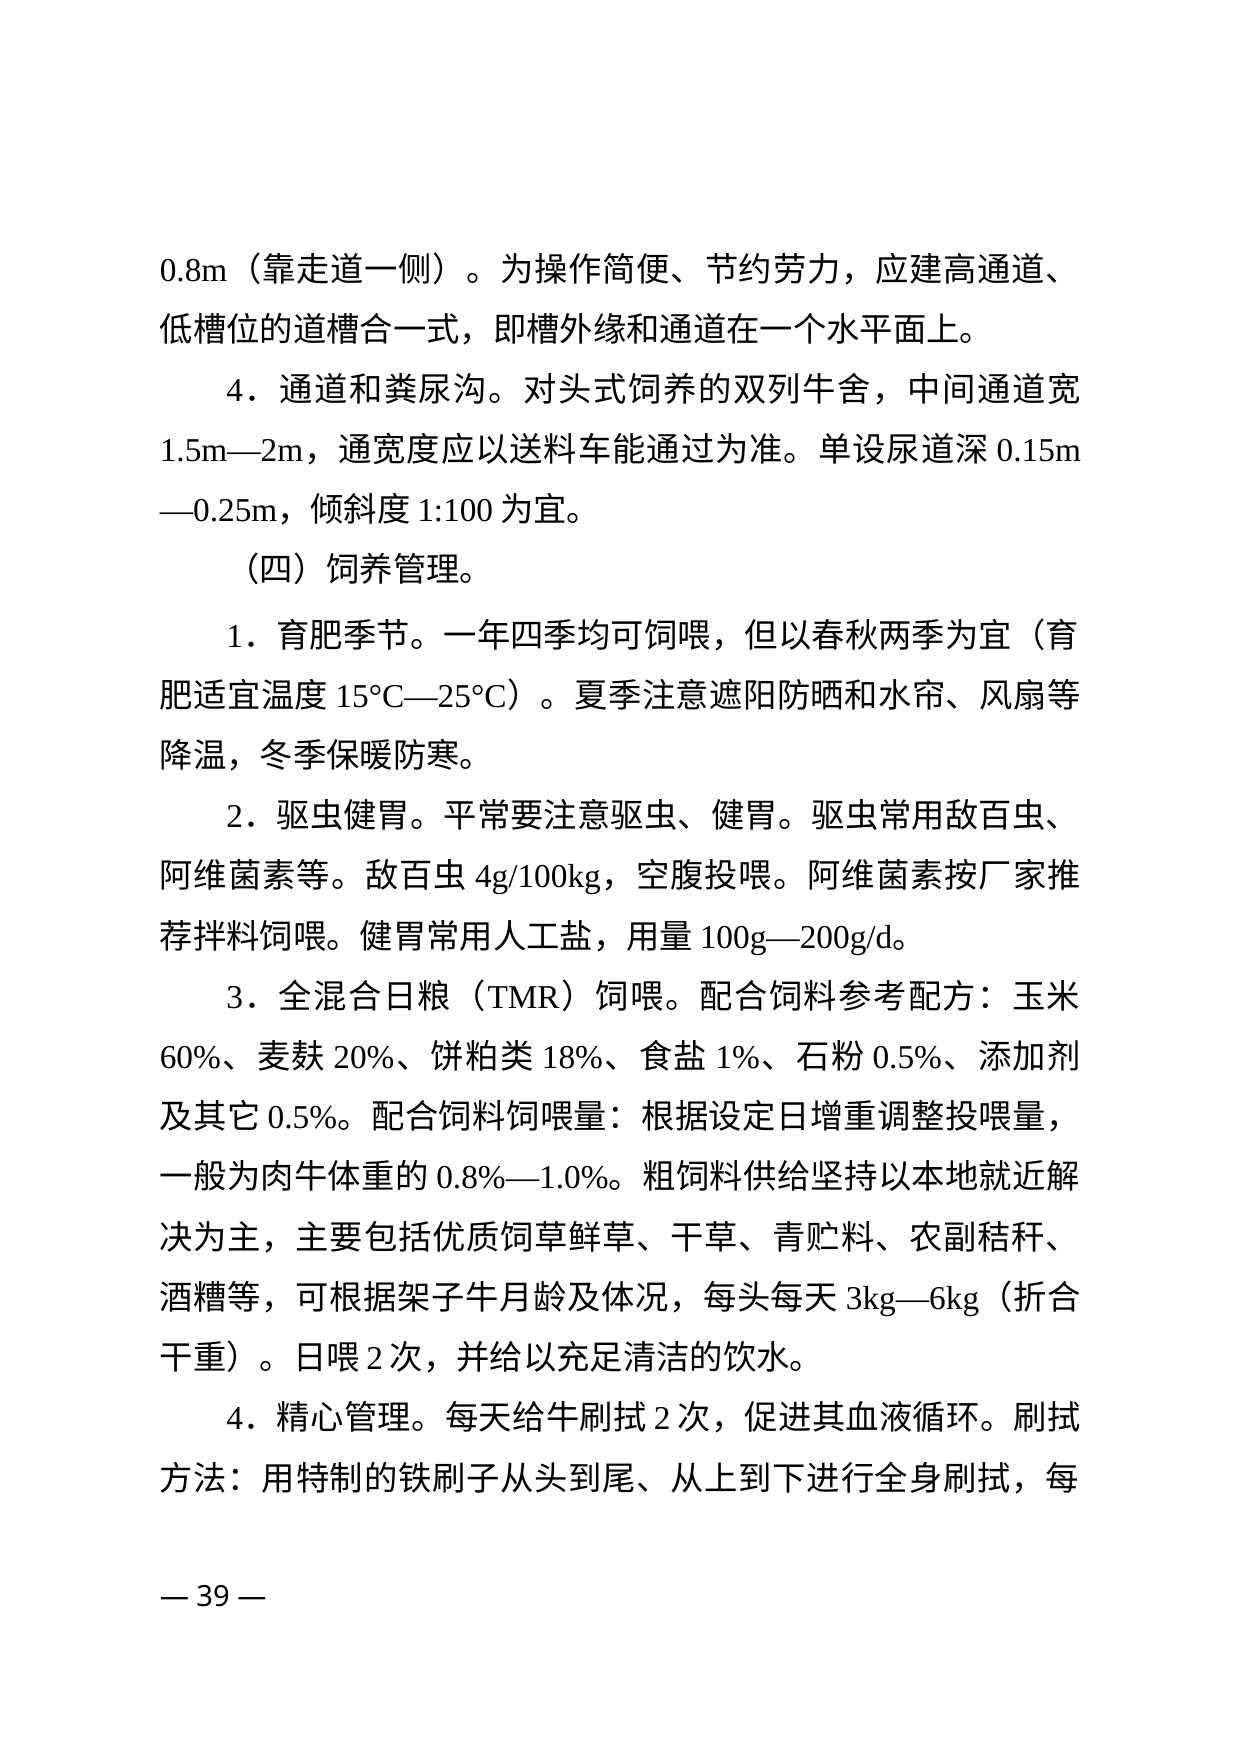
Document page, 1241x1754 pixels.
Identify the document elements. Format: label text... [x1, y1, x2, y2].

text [159, 1382, 1081, 1502]
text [159, 233, 1081, 353]
text 1．育肥季节。一年四季均可饲喂，但以春秋两季为宜（育肥适宜温度15°C—25°C）。夏季注意遮阳防晒和水帘、风扇等降温，冬季保暖防寒。 [159, 599, 1081, 779]
text （四）饲养管理。 [159, 534, 1081, 599]
text 4．通道和粪尿沟。对头式饲养的双列牛舍，中间通道宽1.5m—2m，通宽度应以送料车能通过为准。单设尿道深0.15m—0.25m，倾斜度1:100为宜。 [159, 353, 1081, 534]
text 2．驱虫健胃。平常要注意驱虫、健胃。驱虫常用敌百虫、阿维菌素等。敌百虫4g/100kg，空腹投喂。阿维菌素按厂家推荐拌料饲喂。健胃常用人工盐，用量100g—200g/d。 [159, 779, 1081, 960]
text 3．全混合日粮（TMR）饲喂。配合饲料参考配方：玉米60%、麦麸20%、饼粕类18%、食盐1%、石粉0.5%、添加剂及其它0.5%。配合饲料饲喂量：根据设定日增重调整投喂量，一般为肉牛体重的0.8%—1.0%。粗饲料供给坚持以本地就近解决为主，主要包括优质饲草鲜草、干草、青贮料、农副秸秆、酒糟等，可根据架子牛月龄及体况，每头每天3kg—6kg（折合干重）。日喂2次，并给以充足清洁的饮水。 [159, 960, 1081, 1382]
